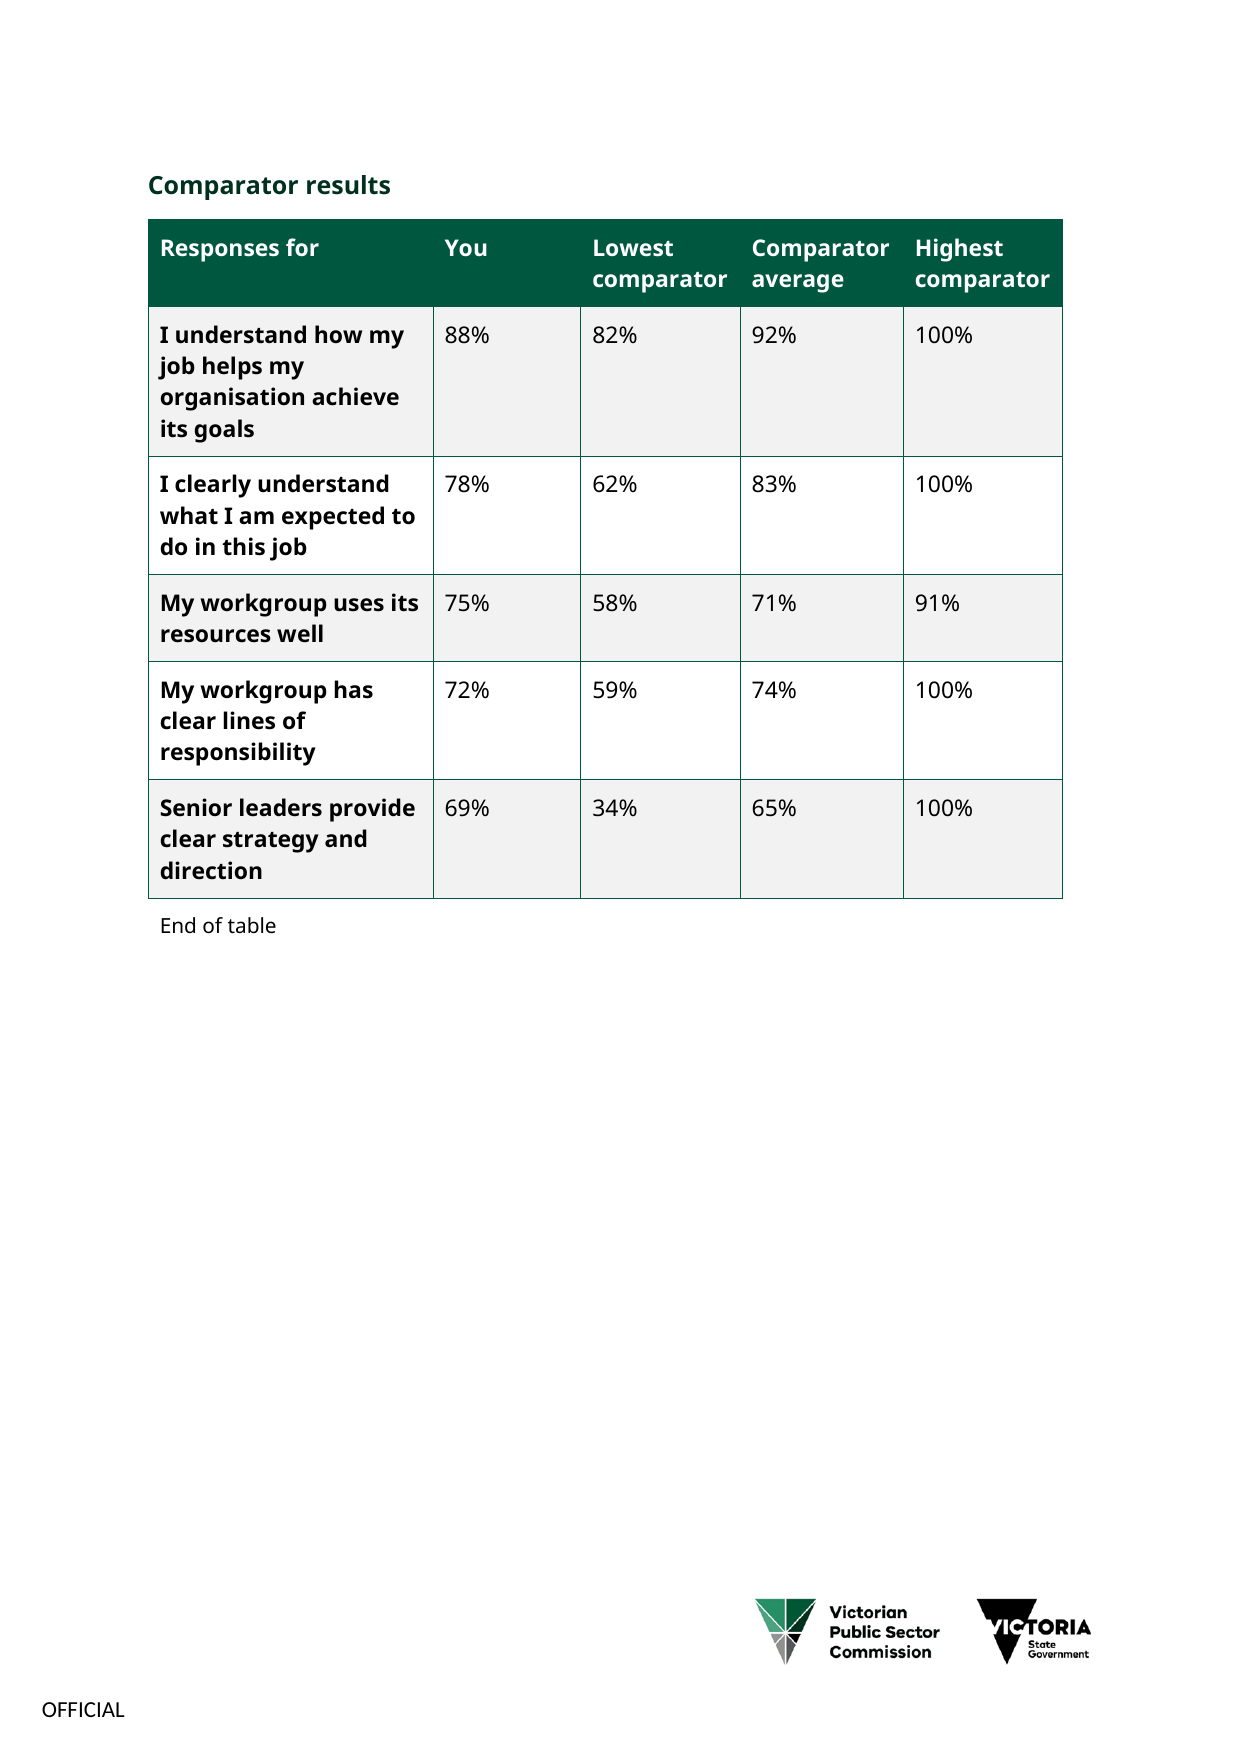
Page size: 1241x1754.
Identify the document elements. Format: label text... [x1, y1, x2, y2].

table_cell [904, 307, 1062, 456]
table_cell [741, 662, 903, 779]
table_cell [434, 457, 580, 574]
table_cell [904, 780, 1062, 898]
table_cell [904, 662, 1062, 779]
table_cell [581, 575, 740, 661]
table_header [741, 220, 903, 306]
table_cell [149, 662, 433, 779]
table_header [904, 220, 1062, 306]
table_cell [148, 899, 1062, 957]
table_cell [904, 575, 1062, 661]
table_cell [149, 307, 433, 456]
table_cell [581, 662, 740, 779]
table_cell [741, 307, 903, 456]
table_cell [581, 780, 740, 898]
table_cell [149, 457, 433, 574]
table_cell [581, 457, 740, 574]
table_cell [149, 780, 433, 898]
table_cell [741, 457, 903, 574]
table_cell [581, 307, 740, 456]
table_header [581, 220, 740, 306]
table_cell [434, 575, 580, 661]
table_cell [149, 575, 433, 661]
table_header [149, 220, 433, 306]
subtitle Comparator results [148, 167, 1092, 201]
picture [754, 1598, 1093, 1666]
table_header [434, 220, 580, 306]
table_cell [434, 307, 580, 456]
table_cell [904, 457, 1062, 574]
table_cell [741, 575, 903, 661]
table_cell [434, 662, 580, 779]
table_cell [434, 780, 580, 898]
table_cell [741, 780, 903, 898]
